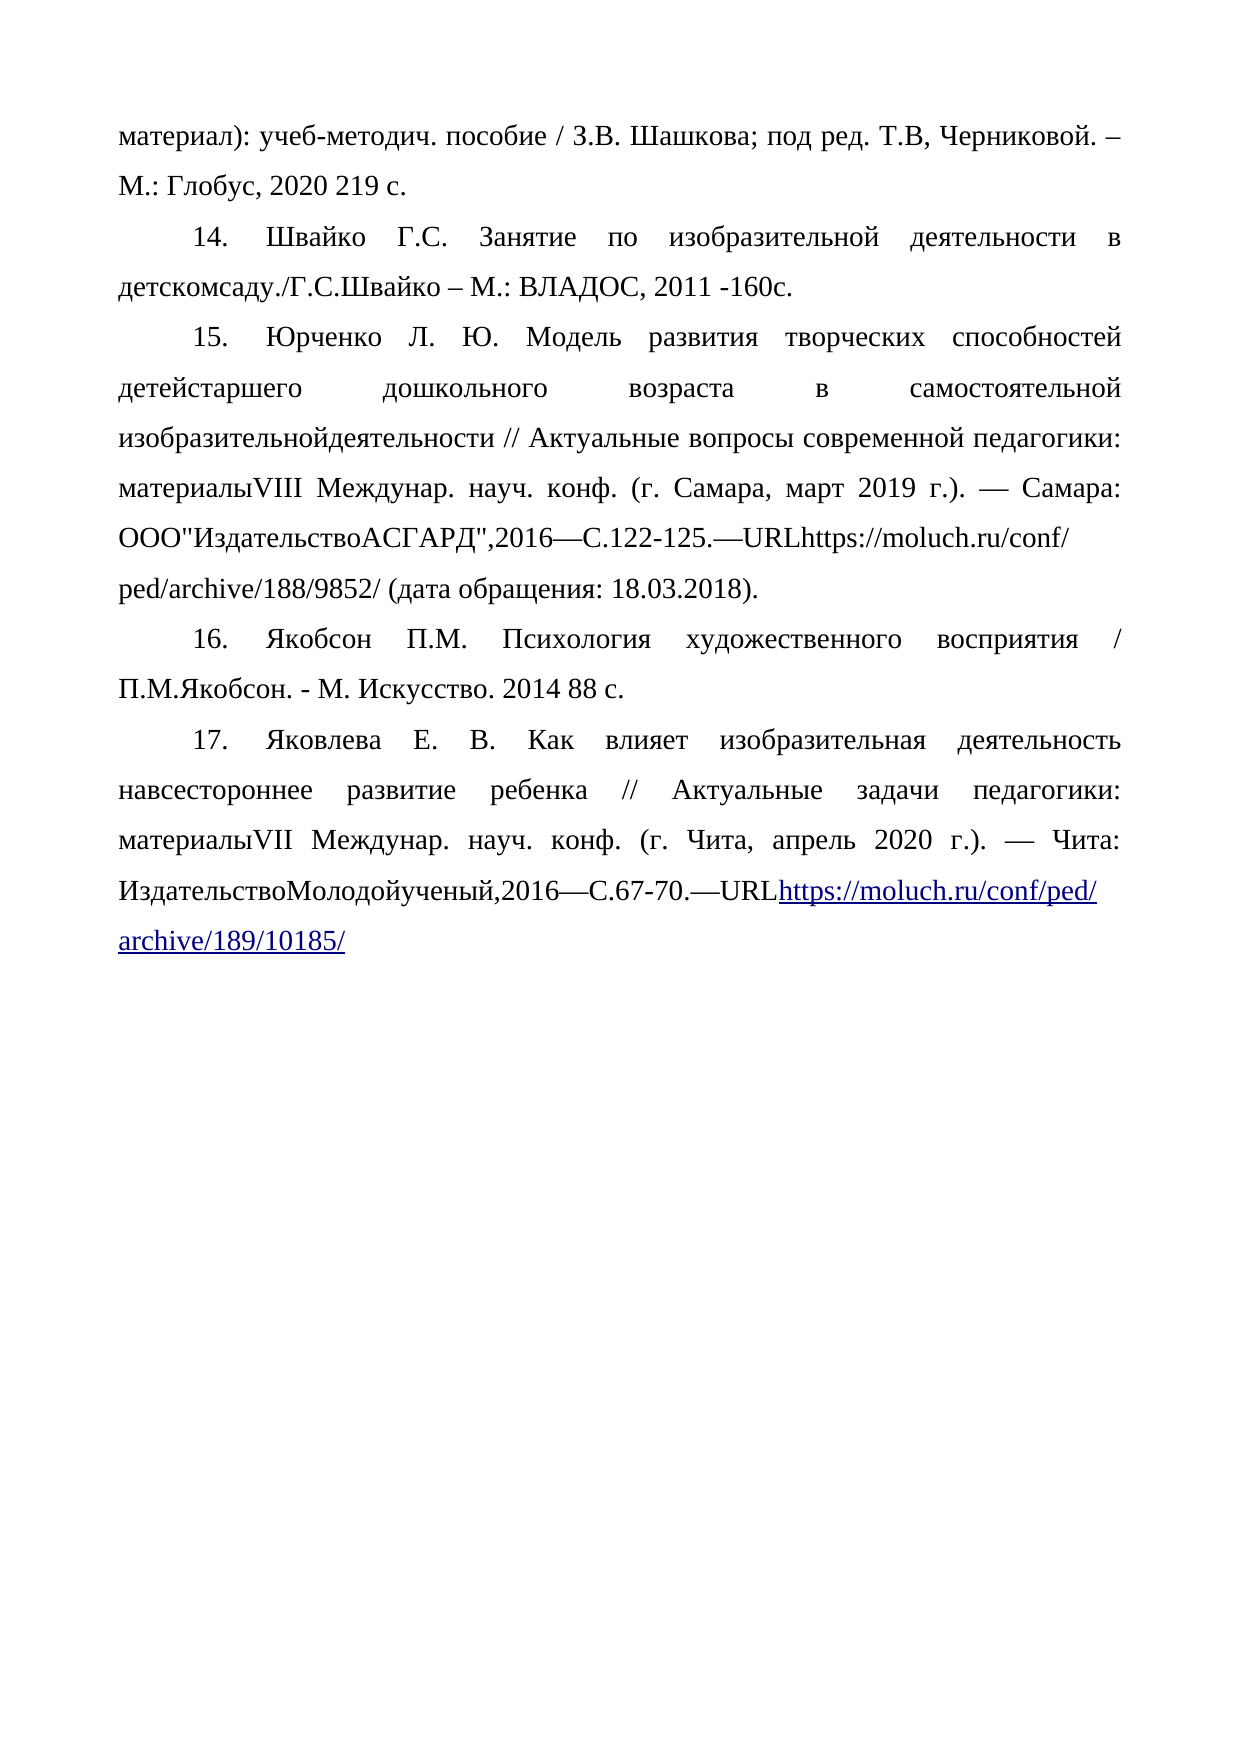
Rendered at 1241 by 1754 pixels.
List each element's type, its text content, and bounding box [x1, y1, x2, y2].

list Швайко Г.С. Занятие по изобразительной деятельности в детскомсаду./Г.С.Швайко – М.: ВЛАДОС, 2011 -160с. [118, 219, 1122, 303]
list Якобсон П.М. Психология художественного восприятия / П.М.Якобсон. - М. Искусство. 2014 88 с. [118, 621, 1122, 705]
list Юрченко Л. Ю. Модель развития творческих способностей детейстаршего дошкольного возраста в самостоятельной изобразительнойдеятельности // Актуальные вопросы современной педагогики: материалыVIII Междунар. науч. конф. (г. Самара, март 2019 г.). — Самара: ООО"ИздательствоАСГАРД",2016—С.122-125.—URLhttps://moluch.ru/conf/ped/archive/188/9852/ (дата обращения: 18.03.2018). [118, 319, 1122, 604]
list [118, 118, 1122, 202]
list Яковлева Е. В. Как влияет изобразительная деятельность навсестороннее развитие ребенка // Актуальные задачи педагогики: материалыVII Междунар. науч. конф. (г. Чита, апрель 2020 г.). — Чита: ИздательствоМолодойученый,2016—С.67-70.—URLhttps://moluch.ru/conf/ped/archive/189/10185/ [118, 722, 1122, 957]
